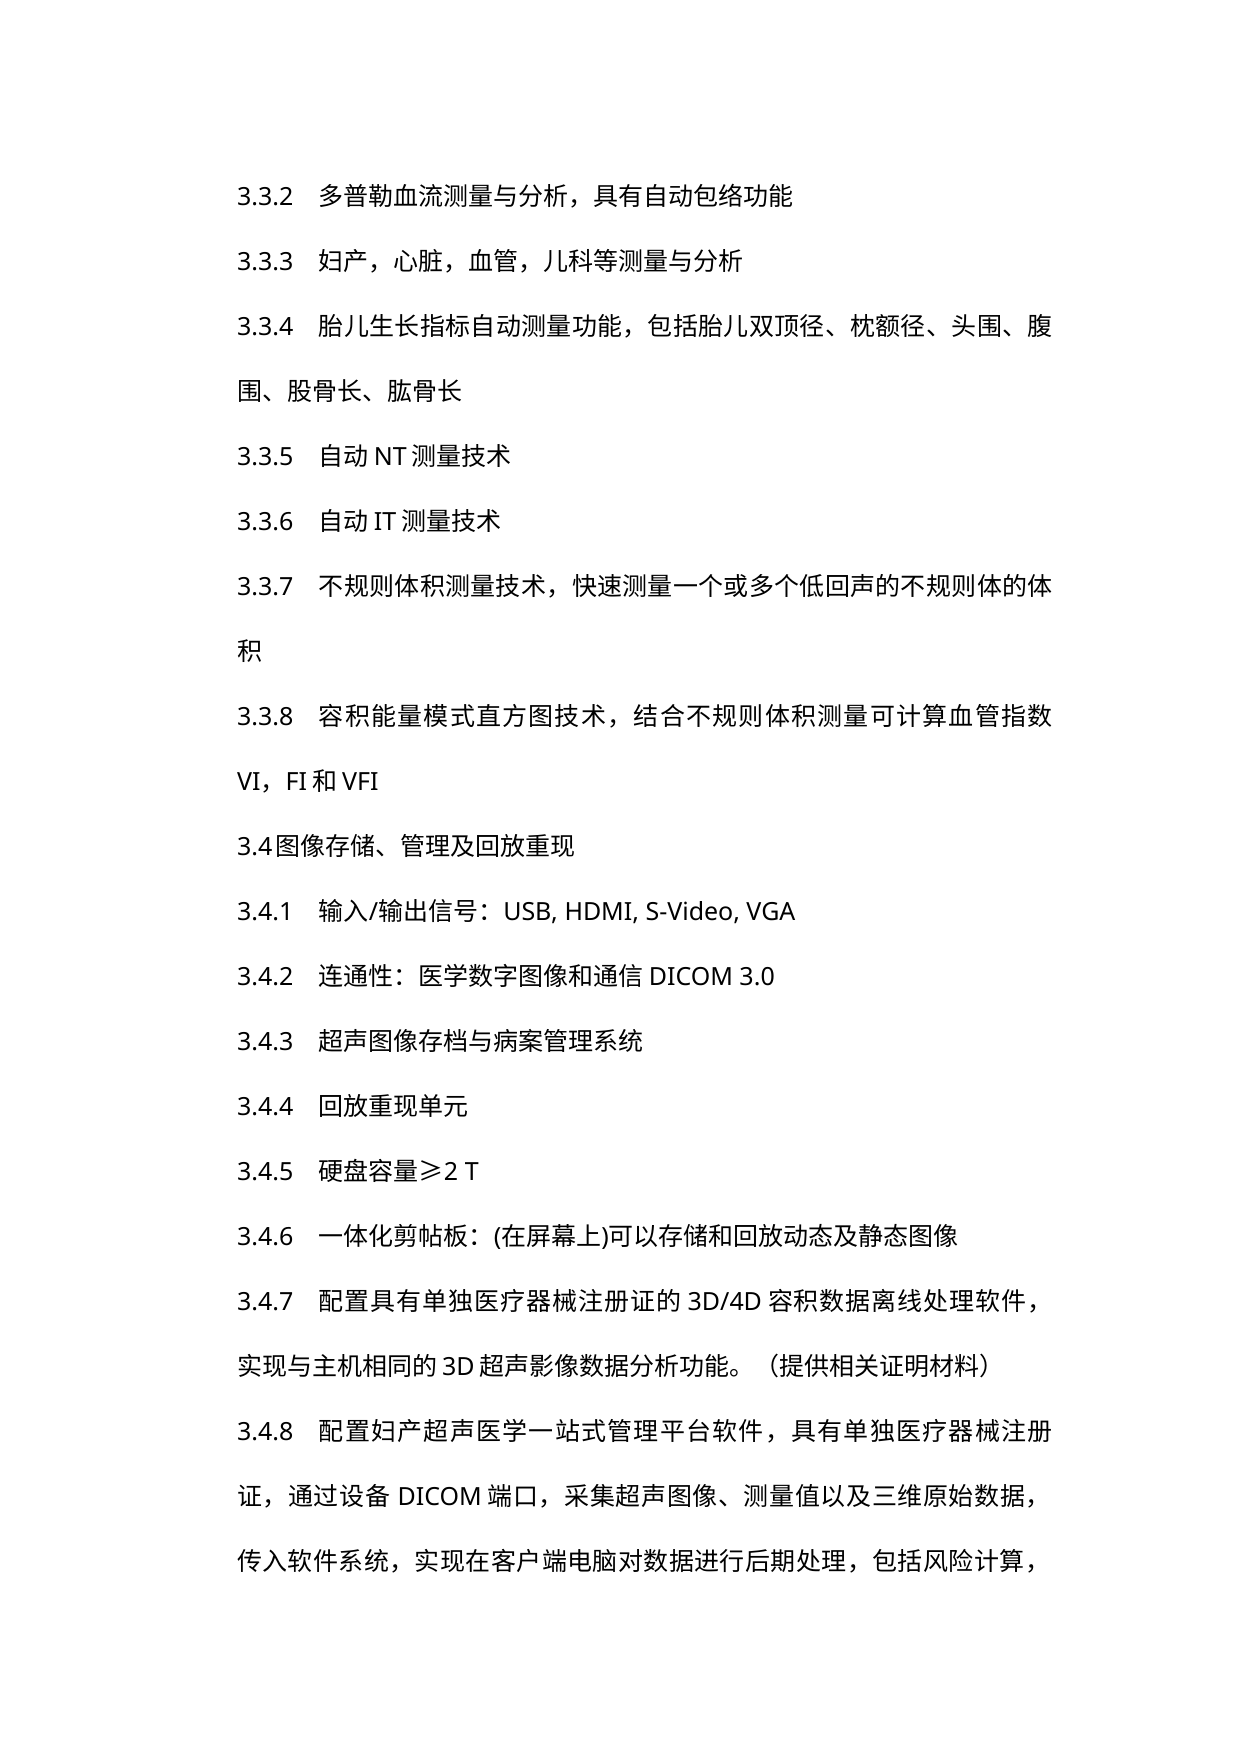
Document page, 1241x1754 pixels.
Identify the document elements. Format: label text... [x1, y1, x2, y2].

text 3.3.3 妇产，心脏，血管，儿科等测量与分析 [237, 227, 1053, 292]
text 3.4.1 输入/输出信号：USB, HDMI, S-Video, VGA [237, 877, 1053, 942]
text 3.3.7 不规则体积测量技术，快速测量一个或多个低回声的不规则体的体积 [237, 552, 1053, 682]
text 3.4.6 一体化剪帖板：(在屏幕上)可以存储和回放动态及静态图像 [237, 1202, 1053, 1267]
text 3.4.3 超声图像存档与病案管理系统 [237, 1007, 1053, 1072]
text 3.3.8 容积能量模式直方图技术，结合不规则体积测量可计算血管指数VI，FI和VFI [237, 682, 1053, 812]
text 3.3.2 多普勒血流测量与分析，具有自动包络功能 [237, 162, 1053, 227]
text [237, 1397, 1053, 1592]
text 3.4.5 硬盘容量≥2 T [237, 1137, 1053, 1202]
text 3.3.5 自动NT测量技术 [237, 422, 1053, 487]
text 3.4.7 配置具有单独医疗器械注册证的3D/4D容积数据离线处理软件，实现与主机相同的3D超声影像数据分析功能。（提供相关证明材料） [237, 1267, 1053, 1397]
text 3.4.4 回放重现单元 [237, 1072, 1053, 1137]
text 3.3.4 胎儿生长指标自动测量功能，包括胎儿双顶径、枕额径、头围、腹围、股骨长、肱骨长 [237, 292, 1053, 422]
text 3.3.6 自动IT测量技术 [237, 487, 1053, 552]
text 3.4 图像存储、管理及回放重现 [237, 812, 1053, 877]
text 3.4.2 连通性：医学数字图像和通信DICOM 3.0 [237, 942, 1053, 1007]
